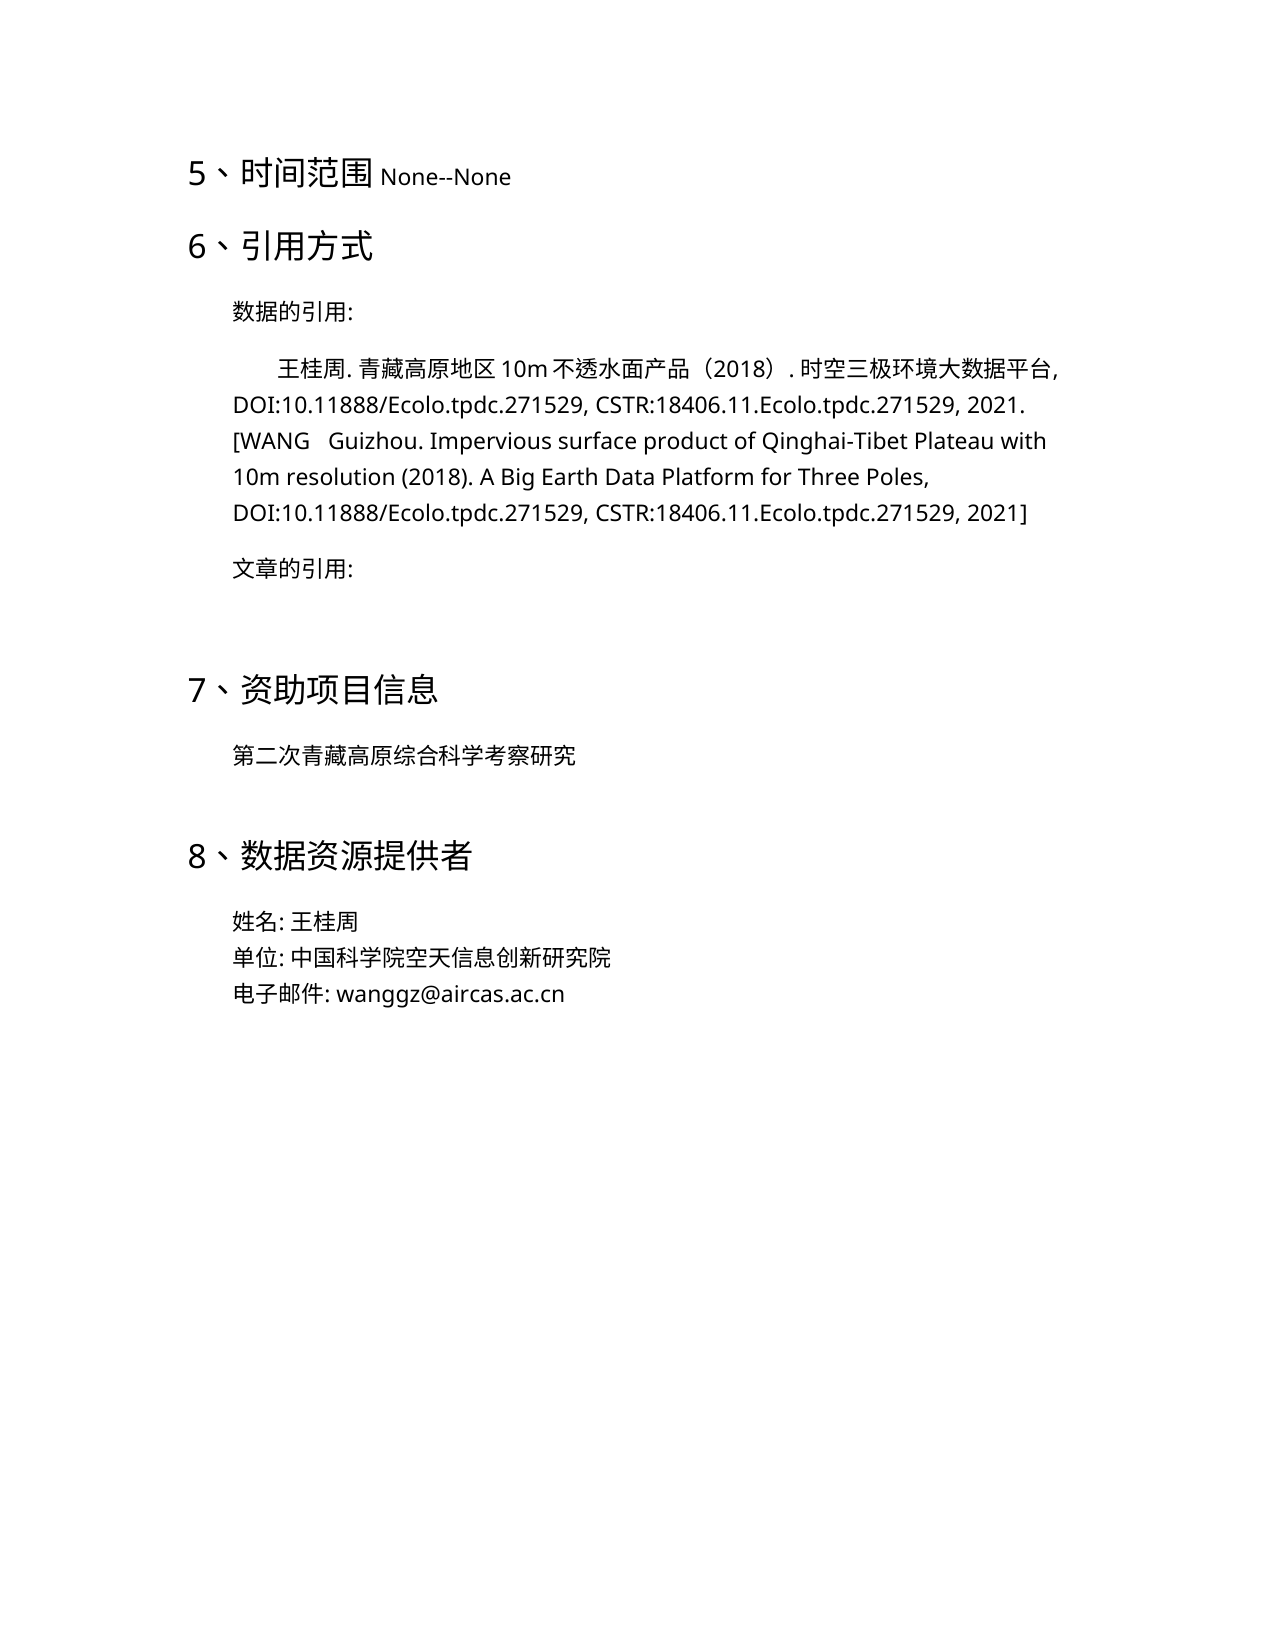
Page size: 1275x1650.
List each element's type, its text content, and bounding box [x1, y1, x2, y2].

text 8、数据资源提供者 [187, 833, 1087, 878]
text 文章的引用: [232, 553, 1087, 584]
text 第二次青藏高原综合科学考察研究 [232, 740, 1087, 807]
text 7、资助项目信息 [187, 667, 1087, 712]
text 数据的引用: [232, 296, 1087, 327]
text 姓名: 王桂周 单位: 中国科学院空天信息创新研究院 电子邮件: wanggz@aircas.ac.cn [232, 906, 1087, 1081]
text 5、时间范围None--None [187, 150, 1087, 195]
text 6、引用方式 [187, 223, 1087, 268]
text 王桂周. 青藏高原地区10m不透水面产品（2018）. 时空三极环境大数据平台, DOI:10.11888/Ecolo.tpdc.271529, CSTR:18406.11.Ecolo.tpdc.271529, 2021.[WANG Guizhou. Impervious surface product of Qinghai-Tibet Plateau with 10m resolution (2018). A Big Earth Data Platform for Three Poles, DOI:10.11888/Ecolo.tpdc.271529, CSTR:18406.11.Ecolo.tpdc.271529, 2021] [232, 353, 1087, 528]
